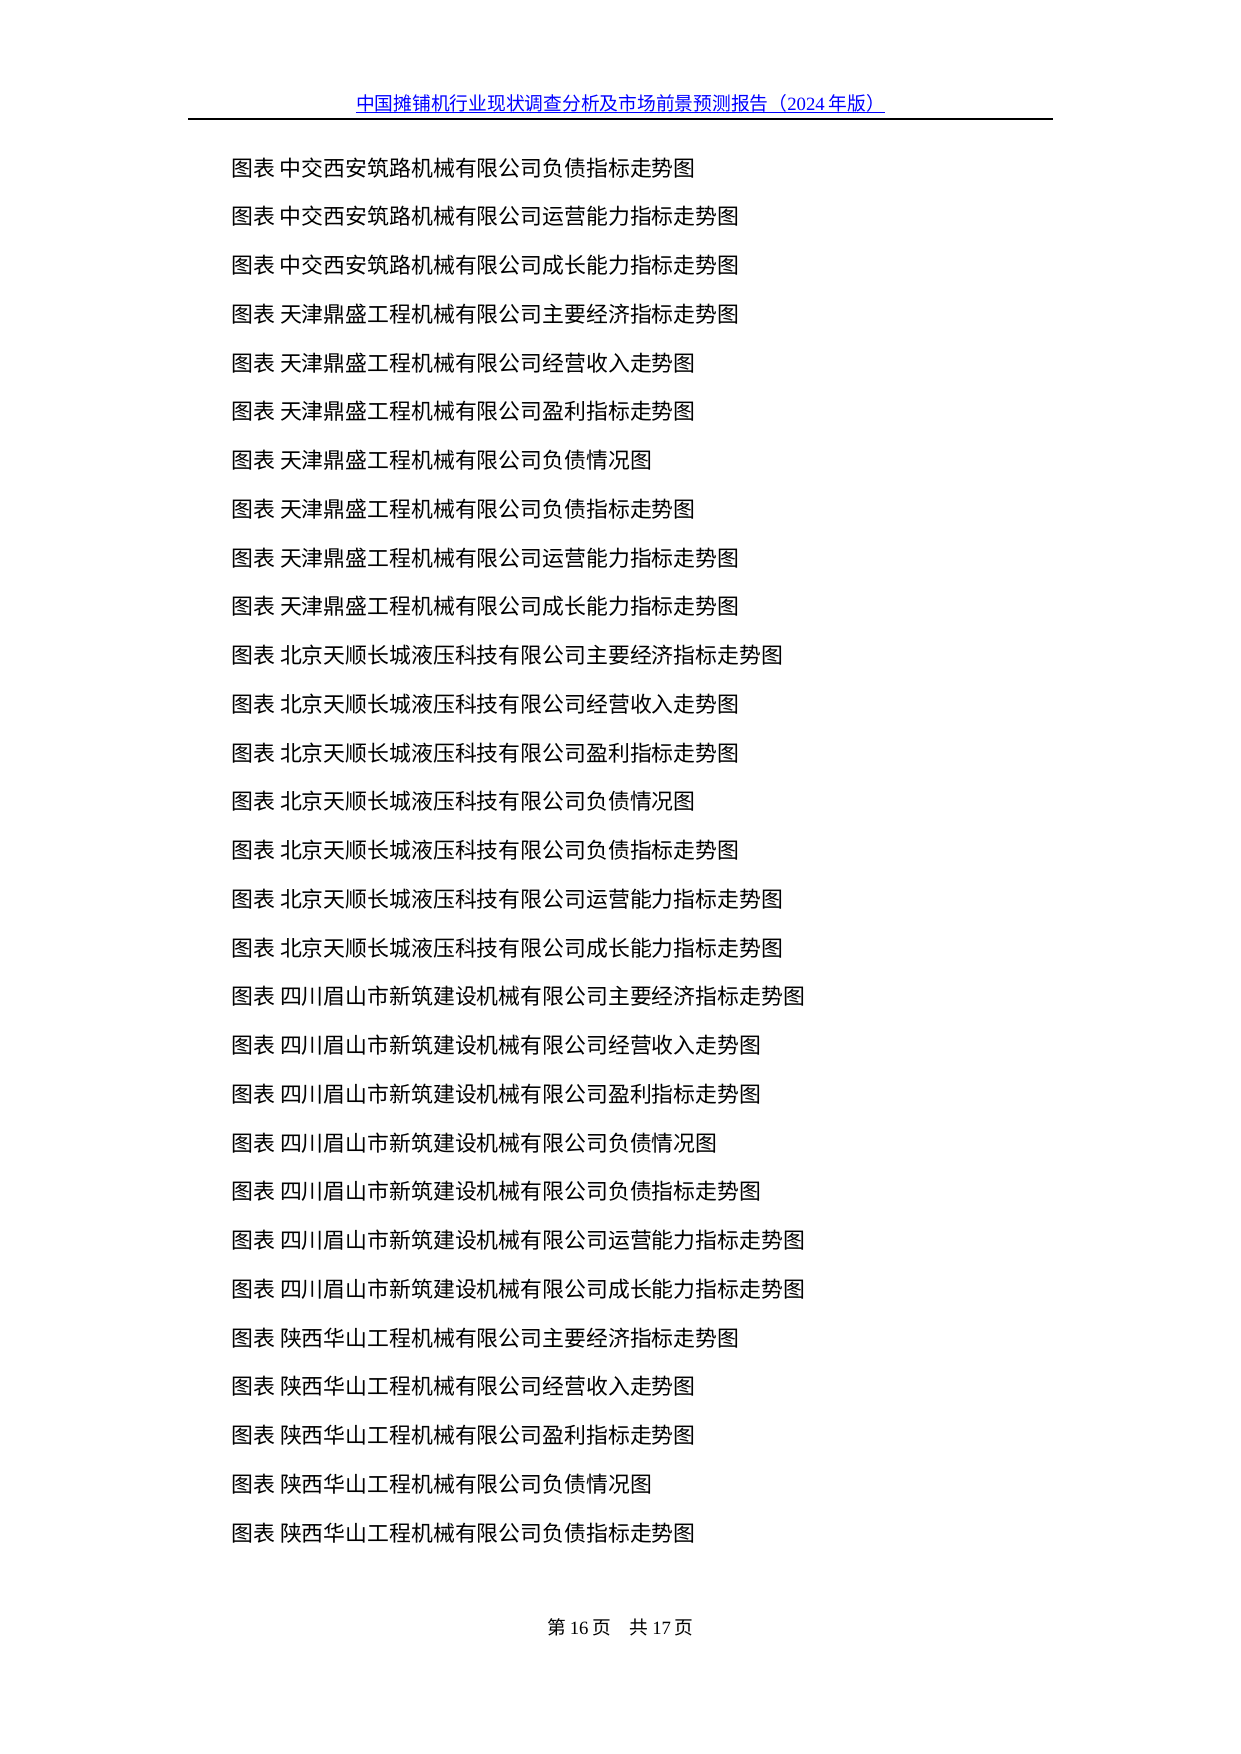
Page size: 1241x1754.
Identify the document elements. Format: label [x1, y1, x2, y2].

text [187, 150, 1053, 1548]
